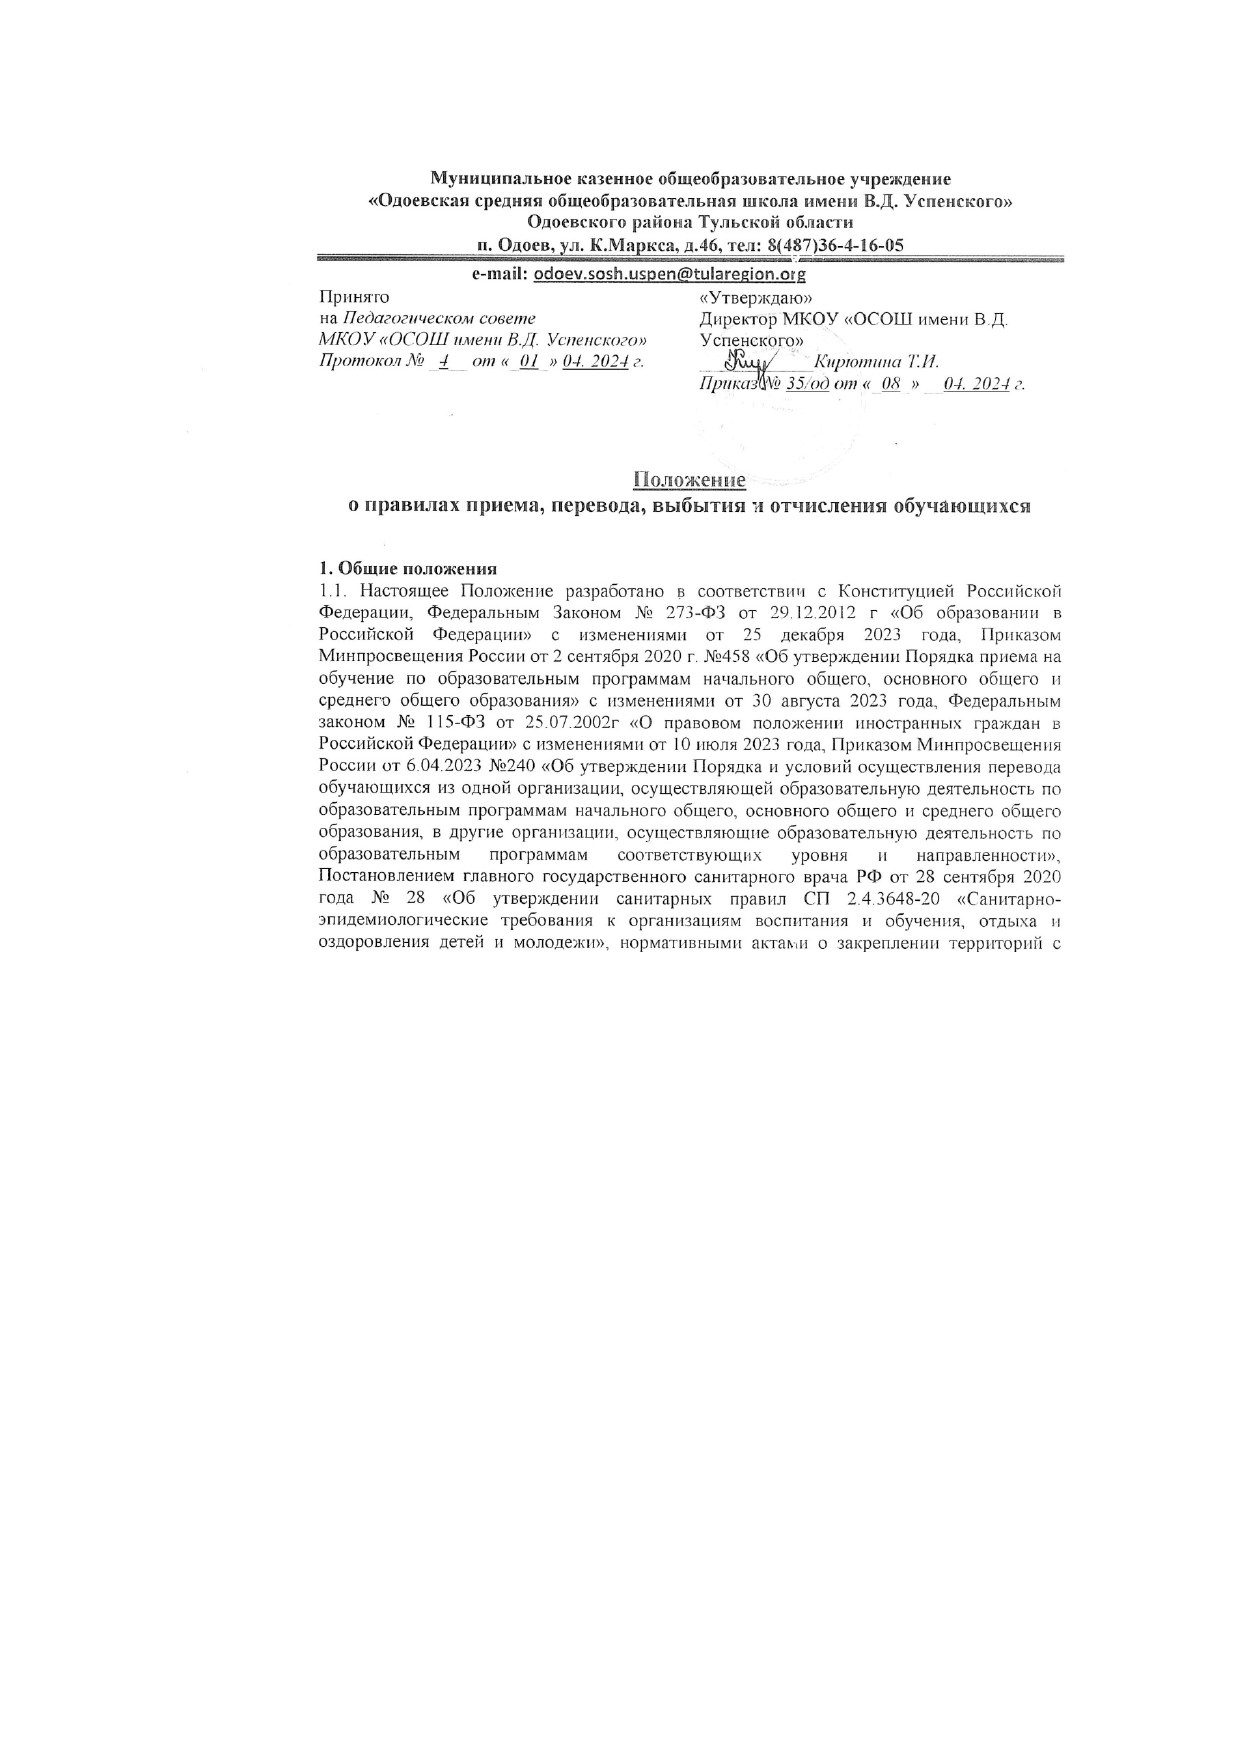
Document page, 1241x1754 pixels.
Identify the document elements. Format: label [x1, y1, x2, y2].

picture [177, 118, 1152, 952]
